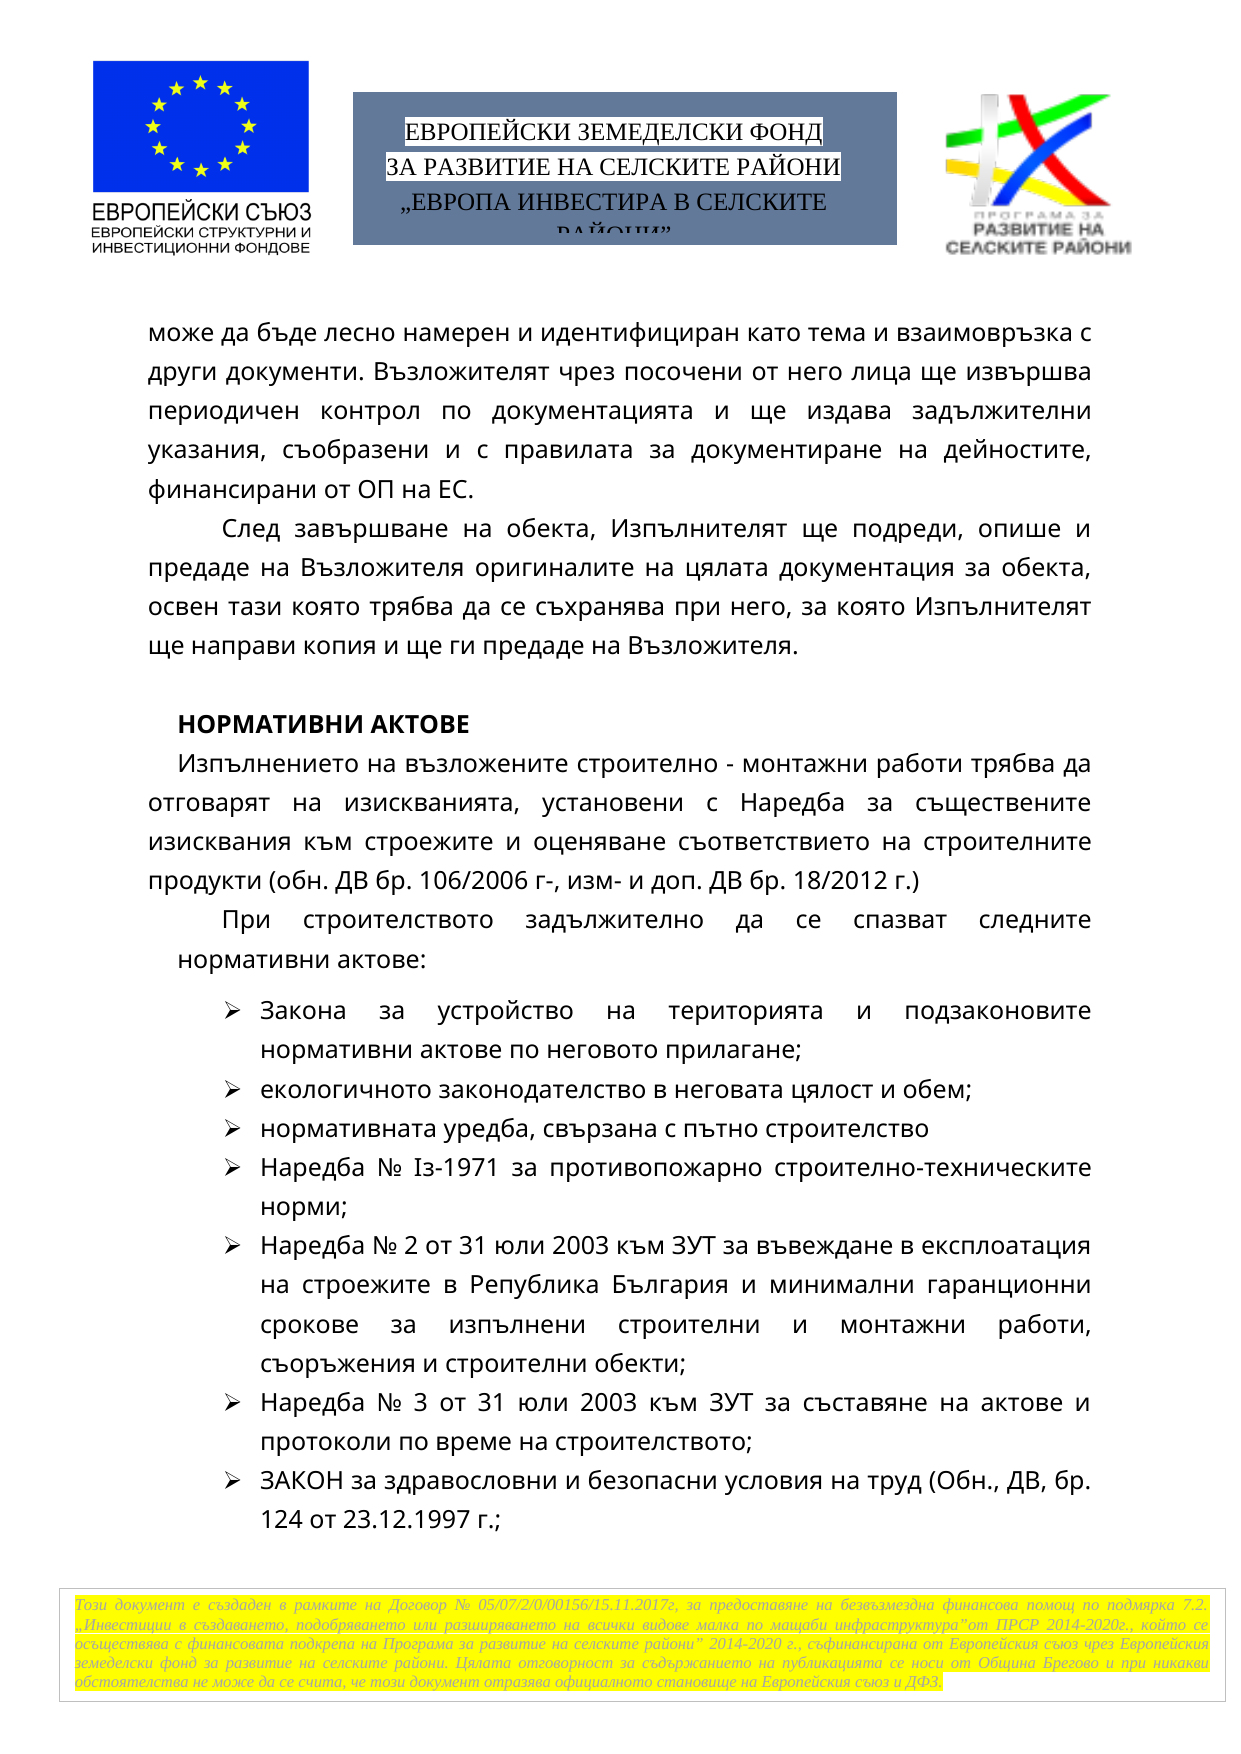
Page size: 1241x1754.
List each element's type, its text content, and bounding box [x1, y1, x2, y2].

list нормативната уредба, свързана с пътно строителство [223, 1111, 1093, 1144]
list Наредба № Із-1971 за противопожарно строително-техническите норми; [223, 1150, 1093, 1223]
list Закона за устройство на територията и подзаконовите нормативни актове по неговото прилагане; [223, 993, 1093, 1066]
list Наредба № 3 от 31 юли 2003 към ЗУТ за съставяне на актове и протоколи по време на строителството; [223, 1385, 1093, 1458]
list екологичното законодателство в неговата цялост и обем; [223, 1071, 1093, 1105]
picture [919, 73, 1153, 269]
text След завършване на обекта, Изпълнителят ще подреди, опише и предаде на Възложителя оригиналите на цялата документация за обекта, освен тази която трябва да се съхранява при него, за която Изпълнителят ще направи копия и ще ги предаде на Възложителя. [148, 511, 1093, 662]
text Изпълнението на възложените строително - монтажни работи трябва да отговарят на изискванията, установени с Наредба за съществените изисквания към строежите и оценяване съответствието на строителните продукти (обн. ДВ бр. 106/2006 г-, изм- и доп. ДВ бр. 18/2012 г.) [148, 746, 1093, 897]
text НОРМАТИВНИ АКТОВЕ [177, 706, 1093, 740]
picture [72, 54, 330, 277]
list ЗАКОН за здравословни и безопасни условия на труд (Обн., ДВ, бр. 124 от 23.12.1997 г.; [223, 1463, 1093, 1536]
list Наредба № 2 от 31 юли 2003 към ЗУТ за въвеждане в експлоатация на строежите в Република България и минимални гаранционни срокове за изпълнени строителни и монтажни работи, съоръжения и строителни обекти; [223, 1228, 1093, 1379]
text При строителството задължително да се спазват следните нормативни актове: [177, 902, 1093, 975]
